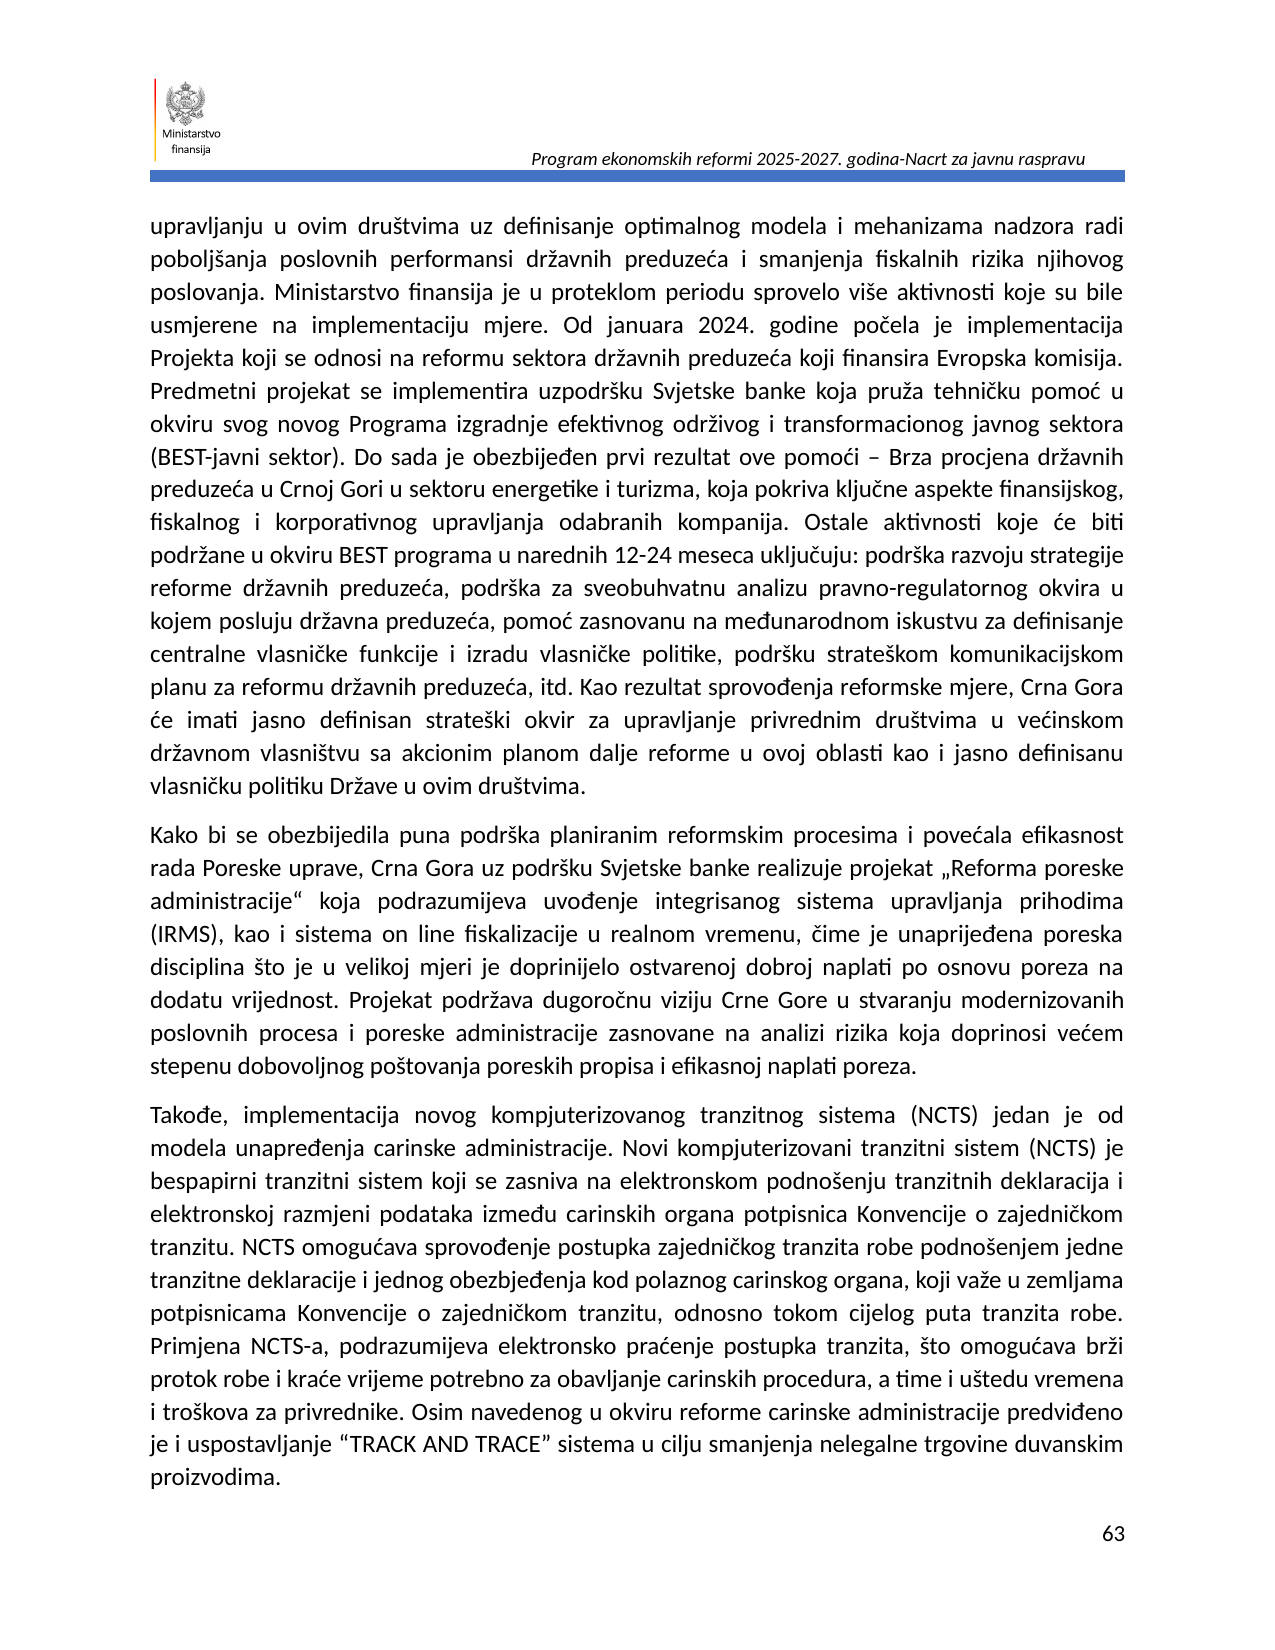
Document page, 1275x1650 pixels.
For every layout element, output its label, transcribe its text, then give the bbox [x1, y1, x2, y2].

text Takođe, implementacija novog kompjuterizovanog tranzitnog sistema (NCTS) jedan je od modela unapređenja carinske administracije. Novi kompjuterizovani tranzitni sistem (NCTS) je bespapirni tranzitni sistem koji se zasniva na elektronskom podnošenju tranzitnih deklaracija i elektronskoj razmjeni podataka između carinskih organa potpisnica Konvencije o zajedničkom tranzitu. NCTS omogućava sprovođenje postupka zajedničkog tranzita robe podnošenjem jedne tranzitne deklaracije i jednog obezbjeđenja kod polaznog carinskog organa, koji važe u zemljama potpisnicama Konvencije o zajedničkom tranzitu, odnosno tokom cijelog puta tranzita robe. Primjena NCTS-a, podrazumijeva elektronsko praćenje postupka tranzita, što omogućava brži protok robe i kraće vrijeme potrebno za obavljanje carinskih procedura, a time i uštedu vremena i troškova za privrednike. Osim navedenog u okviru reforme carinske administracije predviđeno je i uspostavljanje “TRACK AND TRACE” sistema u cilju smanjenja nelegalne trgovine duvanskim proizvodima. [150, 1099, 1125, 1492]
picture [150, 75, 226, 166]
text Kako bi se obezbijedila puna podrška planiranim reformskim procesima i povećala efikasnost rada Poreske uprave, Crna Gora uz podršku Svjetske banke realizuje projekat „Reforma poreske administracije“ koja podrazumijeva uvođenje integrisanog sistema upravljanja prihodima (IRMS), kao i sistema on line fiskalizacije u realnom vremenu, čime je unaprijeđena poreska disciplina što je u velikoj mjeri je doprinijelo ostvarenoj dobroj naplati po osnovu poreza na dodatu vrijednost. Projekat podržava dugoročnu viziju Crne Gore u stvaranju modernizovanih poslovnih procesa i poreske administracije zasnovane na analizi rizika koja doprinosi većem stepenu dobovoljnog poštovanja poreskih propisa i efikasnoj naplati poreza. [150, 819, 1125, 1080]
